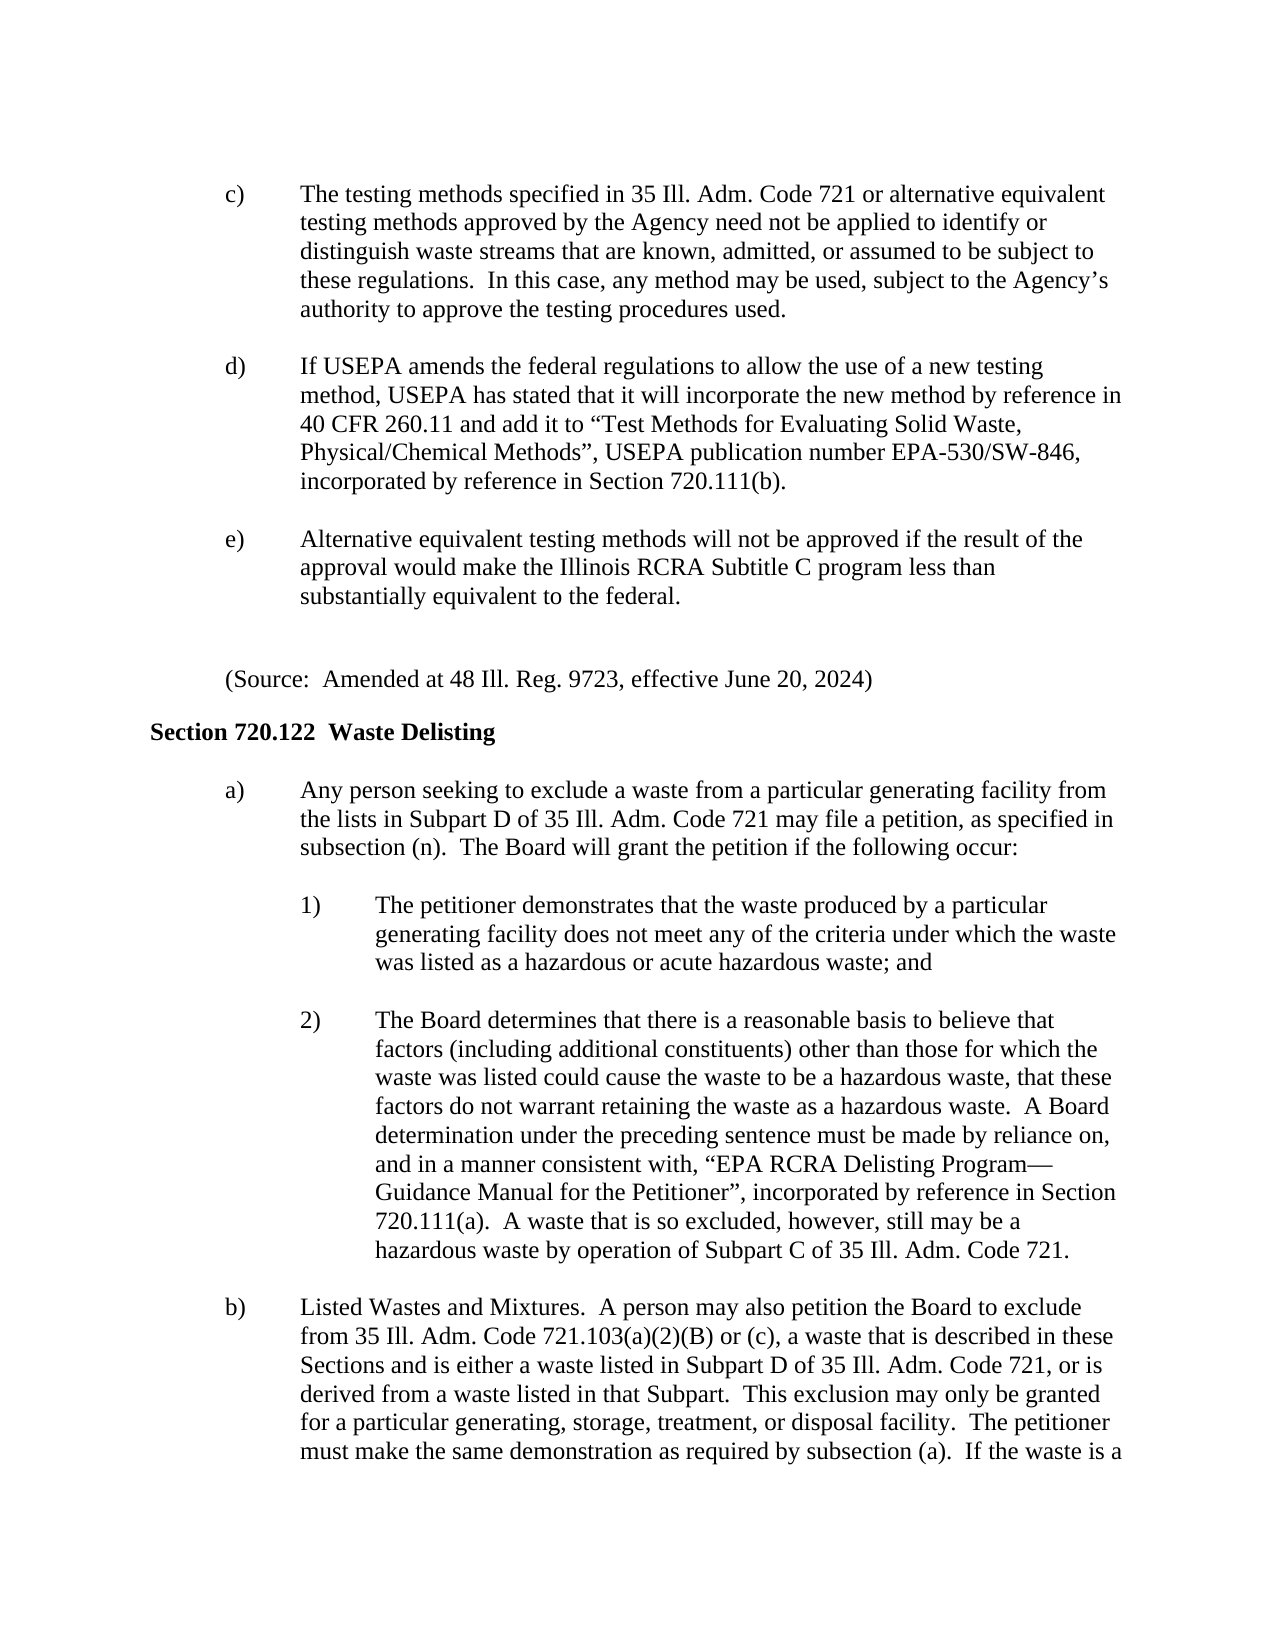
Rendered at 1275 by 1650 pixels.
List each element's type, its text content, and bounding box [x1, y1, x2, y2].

text e) Alternative equivalent testing methods will not be approved if the result of the approval would make the Illinois RCRA Subtitle C program less than substantially equivalent to the federal. [225, 524, 1125, 610]
text 1) The petitioner demonstrates that the waste produced by a particular generating facility does not meet any of the criteria under which the waste was listed as a hazardous or acute hazardous waste; and [300, 890, 1125, 976]
text a) Any person seeking to exclude a waste from a particular generating facility from the lists in Subpart D of 35 Ill. Adm. Code 721 may file a petition, as specified in subsection (n). The Board will grant the petition if the following occur: [225, 775, 1125, 861]
text 2) The Board determines that there is a reasonable basis to believe that factors (including additional constituents) other than those for which the waste was listed could cause the waste to be a hazardous waste, that these factors do not warrant retaining the waste as a hazardous waste. A Board determination under the preceding sentence must be made by reliance on, and in a manner consistent with, “EPA RCRA Delisting Program—Guidance Manual for the Petitioner”, incorporated by reference in Section 720.111(a). A waste that is so excluded, however, still may be a hazardous waste by operation of Subpart C of 35 Ill. Adm. Code 721. [300, 1005, 1125, 1264]
text (Source: Amended at 48 Ill. Reg. 9723, effective June 20, 2024) [225, 664, 1125, 692]
text Section 720.122 Waste Delisting [150, 717, 1125, 746]
